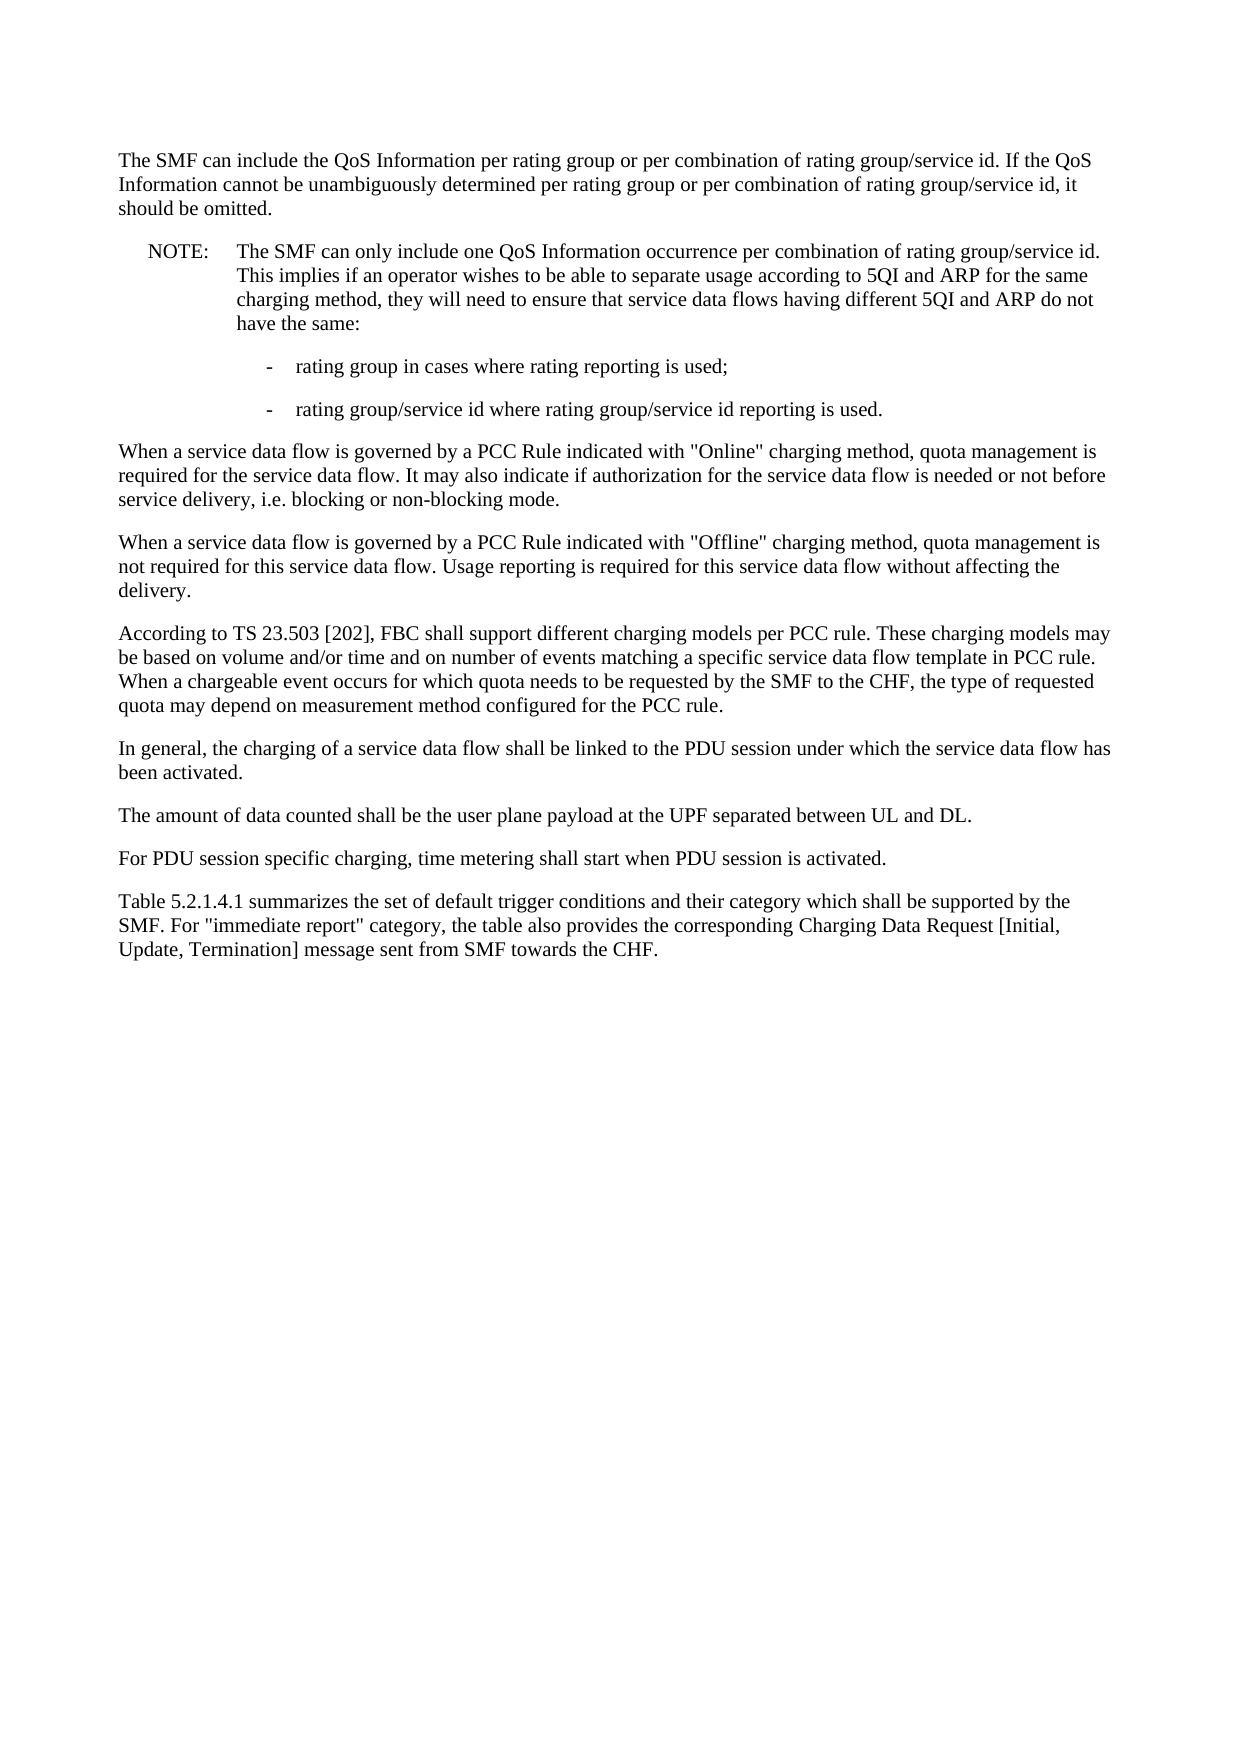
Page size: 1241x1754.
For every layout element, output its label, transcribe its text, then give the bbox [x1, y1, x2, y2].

text - rating group in cases where rating reporting is used; [266, 354, 1122, 378]
text For PDU session specific charging, time metering shall start when PDU session is activated. [118, 846, 1122, 870]
text The amount of data counted shall be the user plane payload at the UPF separated between UL and DL. [118, 803, 1122, 827]
text - rating group/service id where rating group/service id reporting is used. [266, 396, 1122, 421]
text Table 5.2.1.4.1 summarizes the set of default trigger conditions and their category which shall be supported by the SMF. For "immediate report" category, the table also provides the corresponding Charging Data Request [Initial, Update, Termination] message sent from SMF towards the CHF. [118, 889, 1122, 961]
text The SMF can include the QoS Information per rating group or per combination of rating group/service id. If the QoS Information cannot be unambiguously determined per rating group or per combination of rating group/service id, it should be omitted. [118, 148, 1122, 220]
text NOTE: The SMF can only include one QoS Information occurrence per combination of rating group/service id. This implies if an operator wishes to be able to separate usage according to 5QI and ARP for the same charging method, they will need to ensure that service data flows having different 5QI and ARP do not have the same: [148, 239, 1122, 335]
text According to TS 23.503 [202], FBC shall support different charging models per PCC rule. These charging models may be based on volume and/or time and on number of events matching a specific service data flow template in PCC rule. When a chargeable event occurs for which quota needs to be requested by the SMF to the CHF, the type of requested quota may depend on measurement method configured for the PCC rule. [118, 621, 1122, 717]
text When a service data flow is governed by a PCC Rule indicated with "Offline" charging method, quota management is not required for this service data flow. Usage reporting is required for this service data flow without affecting the delivery. [118, 530, 1122, 602]
text In general, the charging of a service data flow shall be linked to the PDU session under which the service data flow has been activated. [118, 736, 1122, 784]
text When a service data flow is governed by a PCC Rule indicated with "Online" charging method, quota management is required for the service data flow. It may also indicate if authorization for the service data flow is needed or not before service delivery, i.e. blocking or non-blocking mode. [118, 439, 1122, 511]
